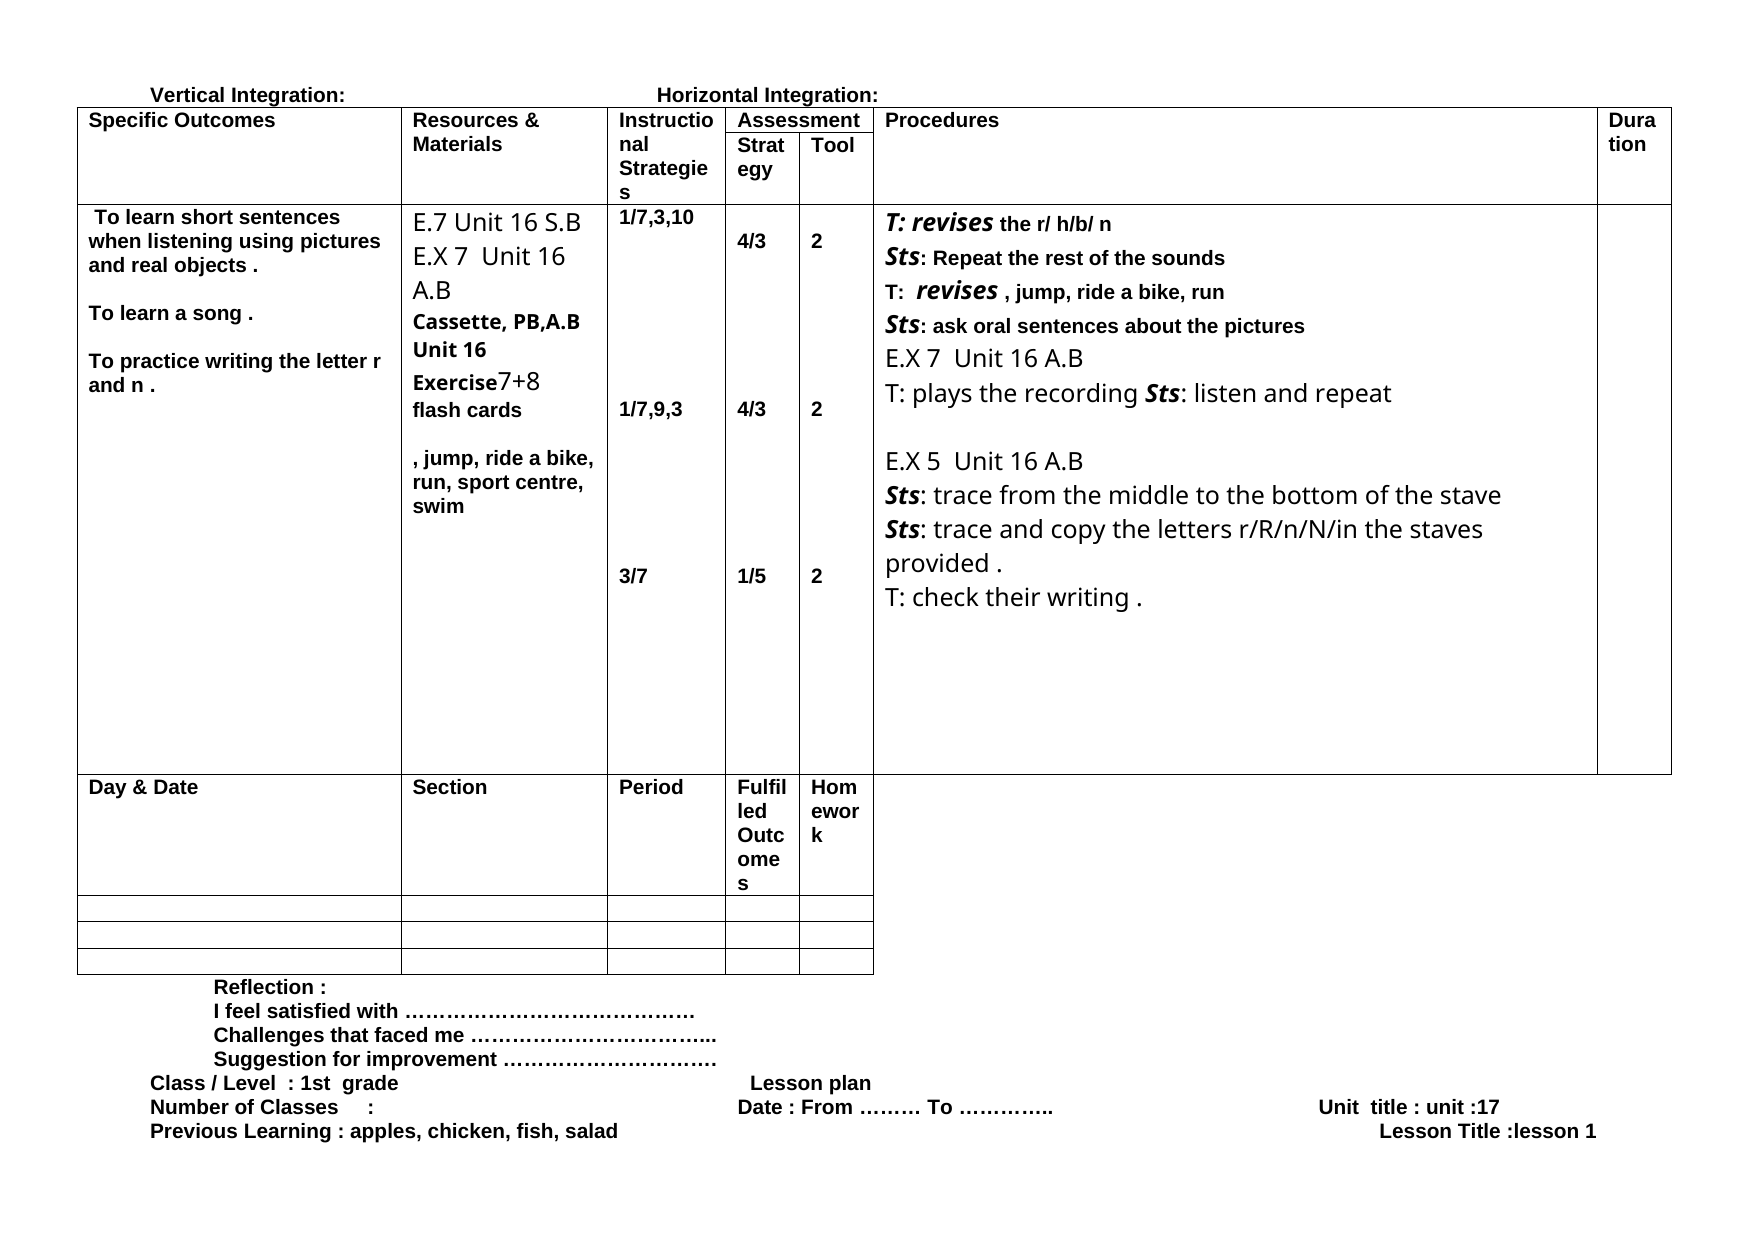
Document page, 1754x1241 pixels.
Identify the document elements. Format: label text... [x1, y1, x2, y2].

table_cell [726, 896, 799, 921]
table_cell T: revises the r/ h/b/ n Sts: Repeat the rest of the sounds T: revises , jump, ride a bike, run Sts: ask oral sentences about the pictures E.X 7 Unit 16 A.B T: plays the recording Sts: listen and repeat E.X 5 Unit 16 A.B Sts: trace from the middle to the bottom of the stave Sts: trace and copy the letters r/R/n/N/in the staves provided . T: check their writing . [874, 205, 1597, 774]
table_cell [726, 949, 799, 974]
table_cell [1598, 205, 1671, 774]
table_cell [608, 922, 725, 948]
table_header Duration [1598, 108, 1671, 204]
table_cell Day & Date [78, 775, 401, 895]
table_cell [402, 896, 607, 921]
table_cell Tool [800, 133, 873, 204]
table_header Procedures [874, 108, 1597, 204]
table_cell [726, 922, 799, 948]
table_cell 2 2 2 [800, 205, 873, 774]
table_cell [608, 949, 725, 974]
text Suggestion for improvement …………………………. [150, 1047, 1604, 1071]
text Class / Level : 1st grade Lesson plan [150, 1071, 1604, 1095]
table_cell [608, 896, 725, 921]
table_cell E.7 Unit 16 S.B E.X 7 Unit 16 A.B Cassette, PB,A.B Unit 16 Exercise7+8 flash cards , jump, ride a bike, run, sport centre, swim [402, 205, 607, 774]
table_cell 4/3 4/3 1/5 [726, 205, 799, 774]
table_cell [800, 949, 873, 974]
table_header Assessment [726, 108, 873, 132]
table_cell 1/7,3,10 1/7,9,3 3/7 [608, 205, 725, 774]
text Challenges that faced me ……………………………... [150, 1023, 1604, 1047]
table_header Specific Outcomes [78, 108, 401, 204]
text Number of Classes : Date : From ……… To ………….. Unit title : unit :17 [150, 1095, 1604, 1119]
table_header Resources & Materials [402, 108, 607, 204]
table_cell Section [402, 775, 607, 895]
table_header Instructional Strategies [608, 108, 725, 204]
text Vertical Integration: Horizontal Integration: [150, 83, 1604, 107]
table_cell Homework [800, 775, 873, 895]
table_cell [800, 896, 873, 921]
table_cell To learn short sentences when listening using pictures and real objects . To learn a song . To practice writing the letter r and n . [78, 205, 401, 774]
text Reflection : [150, 975, 1604, 999]
table_cell [800, 922, 873, 948]
table_cell [78, 896, 401, 921]
text Previous Learning : apples, chicken, fish, salad Lesson Title :lesson 1 [150, 1119, 1604, 1143]
text I feel satisfied with …………………………………… [150, 999, 1604, 1023]
table_cell Strategy [726, 133, 799, 204]
table_cell [402, 922, 607, 948]
table_cell Fulfilled Outcomes [726, 775, 799, 895]
table_cell [78, 949, 401, 974]
table_cell [78, 922, 401, 948]
table_cell [402, 949, 607, 974]
table_cell Period [608, 775, 725, 895]
